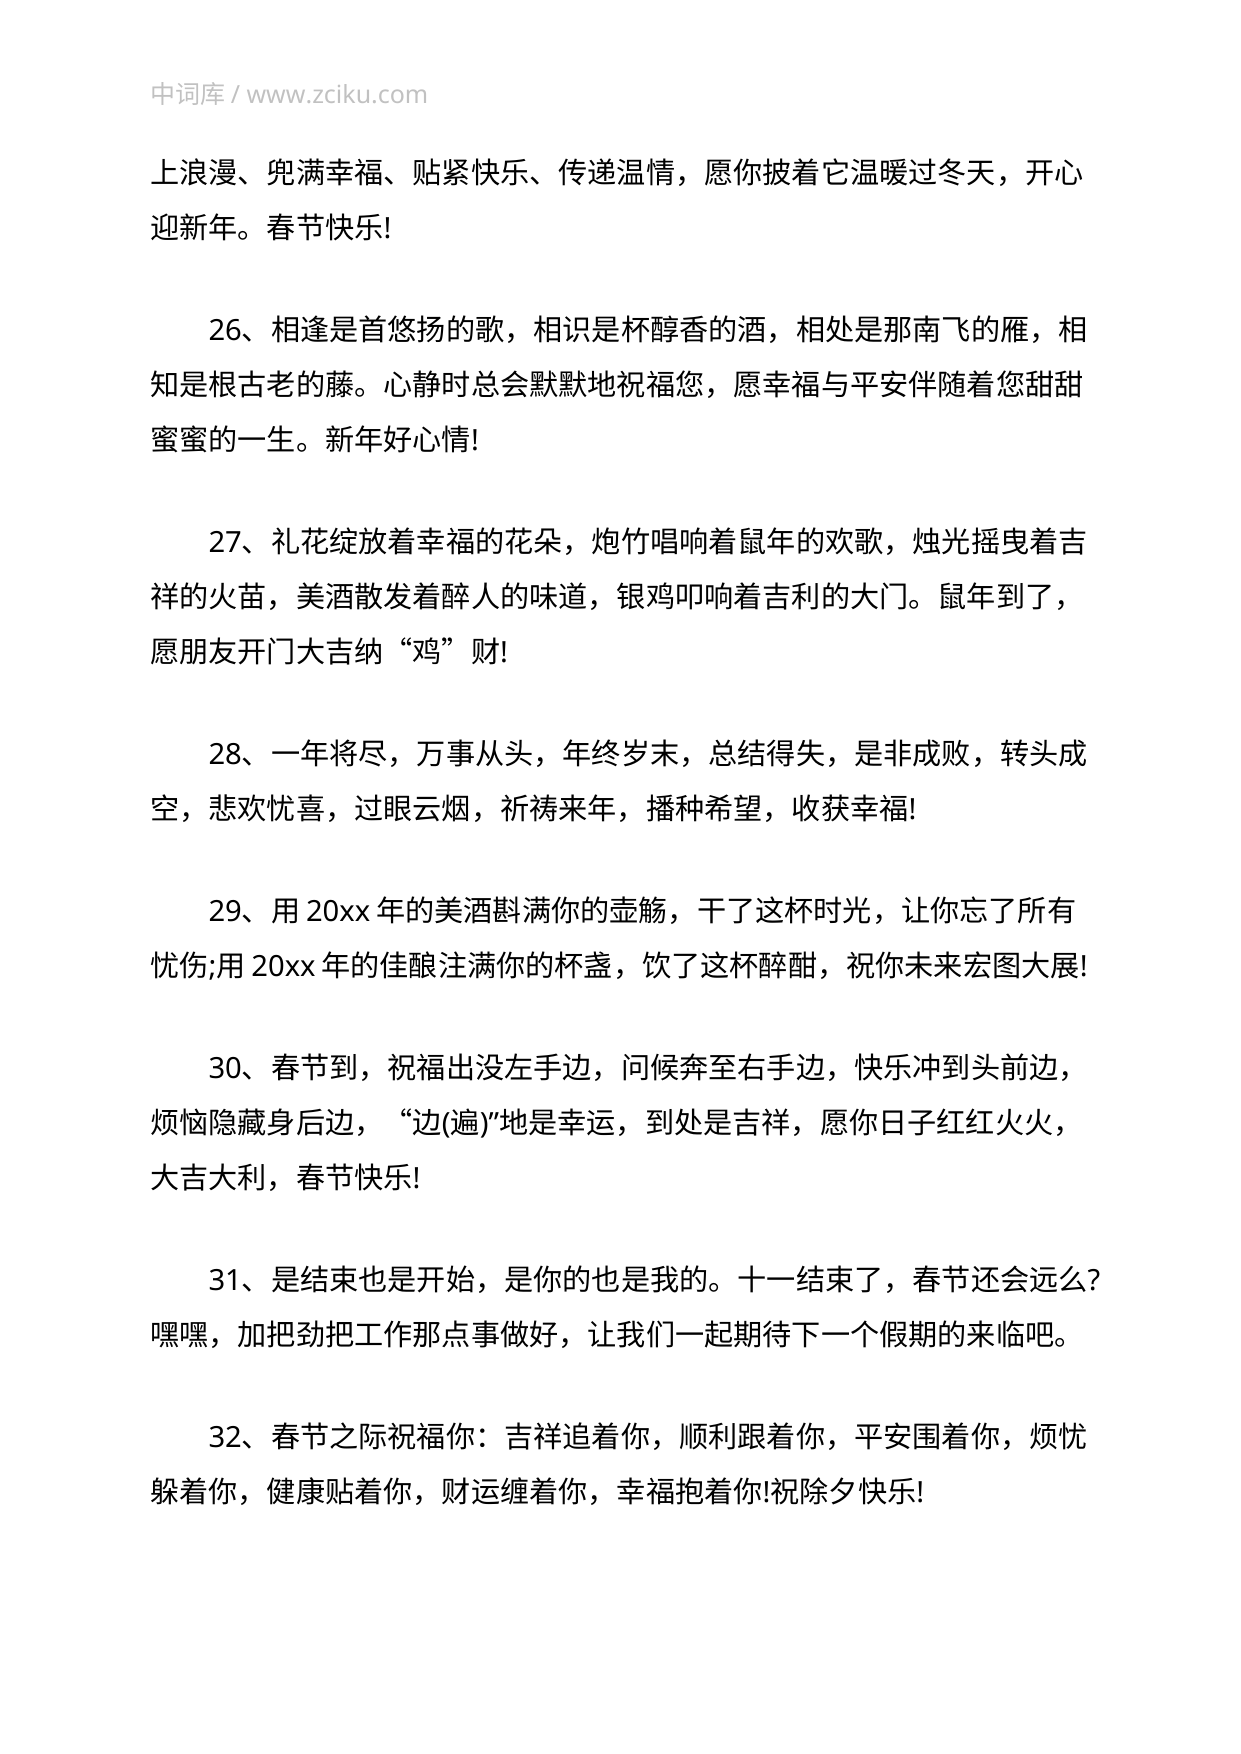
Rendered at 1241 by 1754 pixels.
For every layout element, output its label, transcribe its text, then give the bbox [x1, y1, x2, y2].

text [150, 150, 1090, 247]
text 27、礼花绽放着幸福的花朵，炮竹唱响着鼠年的欢歌，烛光摇曳着吉祥的火苗，美酒散发着醉人的味道，银鸡叩响着吉利的大门。鼠年到了，愿朋友开门大吉纳“鸡”财! [150, 519, 1090, 671]
text 30、春节到，祝福出没左手边，问候奔至右手边，快乐冲到头前边，烦恼隐藏身后边，“边(遍)”地是幸运，到处是吉祥，愿你日子红红火火，大吉大利，春节快乐! [150, 1044, 1090, 1197]
text 28、一年将尽，万事从头，年终岁末，总结得失，是非成败，转头成空，悲欢忧喜，过眼云烟，祈祷来年，播种希望，收获幸福! [150, 731, 1090, 828]
text 32、春节之际祝福你：吉祥追着你，顺利跟着你，平安围着你，烦忧躲着你，健康贴着你，财运缠着你，幸福抱着你!祝除夕快乐! [150, 1413, 1090, 1511]
text 26、相逢是首悠扬的歌，相识是杯醇香的酒，相处是那南飞的雁，相知是根古老的藤。心静时总会默默地祝福您，愿幸福与平安伴随着您甜甜蜜蜜的一生。新年好心情! [150, 307, 1090, 459]
text 29、用20xx年的美酒斟满你的壶觞，干了这杯时光，让你忘了所有忧伤;用20xx年的佳酿注满你的杯盏，饮了这杯醉酣，祝你未来宏图大展! [150, 888, 1090, 985]
text 31、是结束也是开始，是你的也是我的。十一结束了，春节还会远么?嘿嘿，加把劲把工作那点事做好，让我们一起期待下一个假期的来临吧。 [150, 1257, 1090, 1354]
